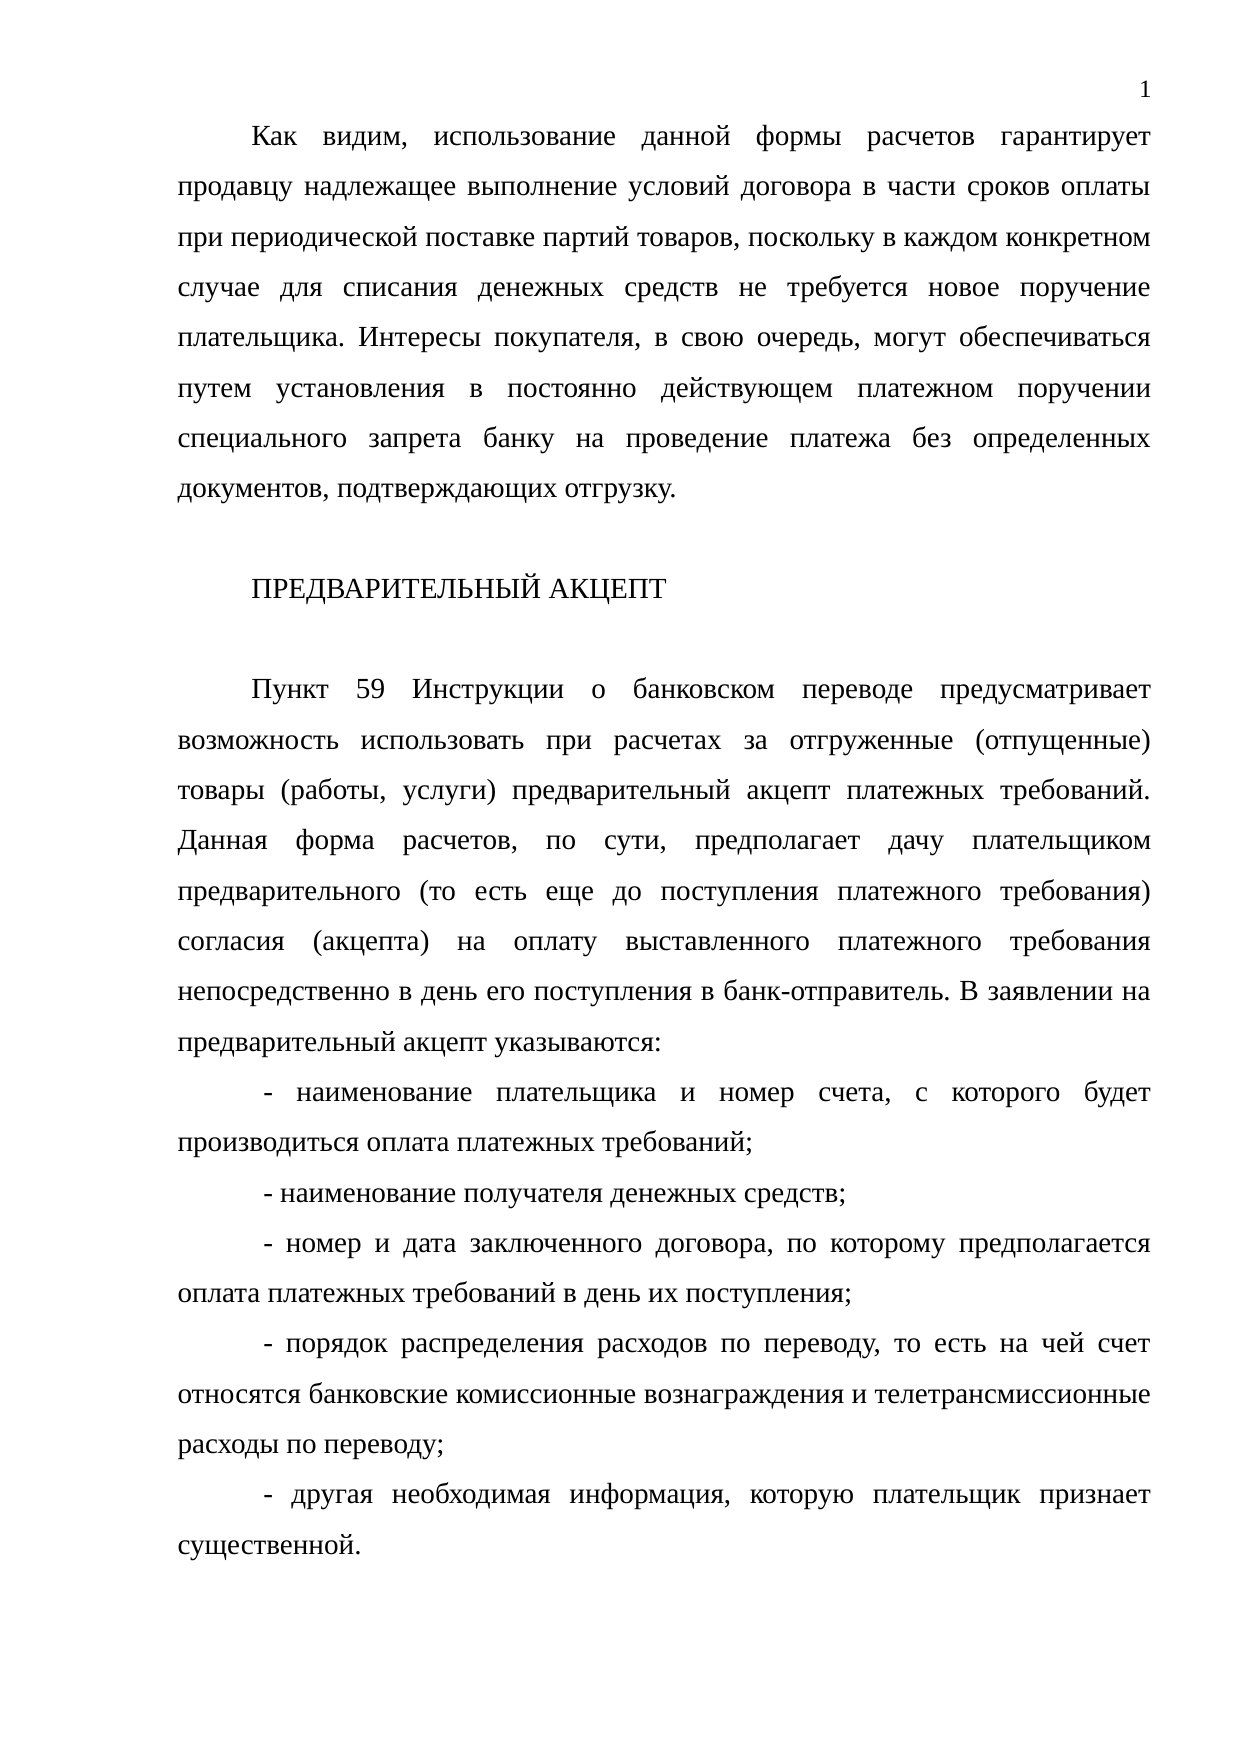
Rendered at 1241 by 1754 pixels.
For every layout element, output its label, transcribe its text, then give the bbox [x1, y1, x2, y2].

list - наименование плательщика и номер счета, с которого будет производиться оплата платежных требований; [177, 1074, 1152, 1158]
list - номер и дата заключенного договора, по которому предполагается оплата платежных требований в день их поступления; [177, 1225, 1152, 1309]
text Предварительный акцепт [177, 571, 1152, 604]
text Как видим, использование данной формы расчетов гарантирует продавцу надлежащее выполнение условий договора в части сроков оплаты при периодической поставке партий товаров, поскольку в каждом конкретном случае для списания денежных средств не требуется новое поручение плательщика. Интересы покупателя, в свою очередь, могут обеспечиваться путем установления в постоянно действующем платежном поручении специального запрета банку на проведение платежа без определенных документов, подтверждающих отгрузку. [177, 118, 1152, 504]
list - другая необходимая информация, которую плательщик признает существенной. [177, 1477, 1152, 1560]
text Пункт 59 Инструкции о банковском переводе предусматривает возможность использовать при расчетах за отгруженные (отпущенные) товары (работы, услуги) предварительный акцепт платежных требований. Данная форма расчетов, по сути, предполагает дачу плательщиком предварительного (то есть еще до поступления платежного требования) согласия (акцепта) на оплату выставленного платежного требования непосредственно в день его поступления в банк-отправитель. В заявлении на предварительный акцепт указываются: [177, 672, 1152, 1057]
list - порядок распределения расходов по переводу, то есть на чей счет относятся банковские комиссионные вознаграждения и телетрансмиссионные расходы по переводу; [177, 1326, 1152, 1460]
list - наименование получателя денежных средств; [177, 1175, 1152, 1208]
